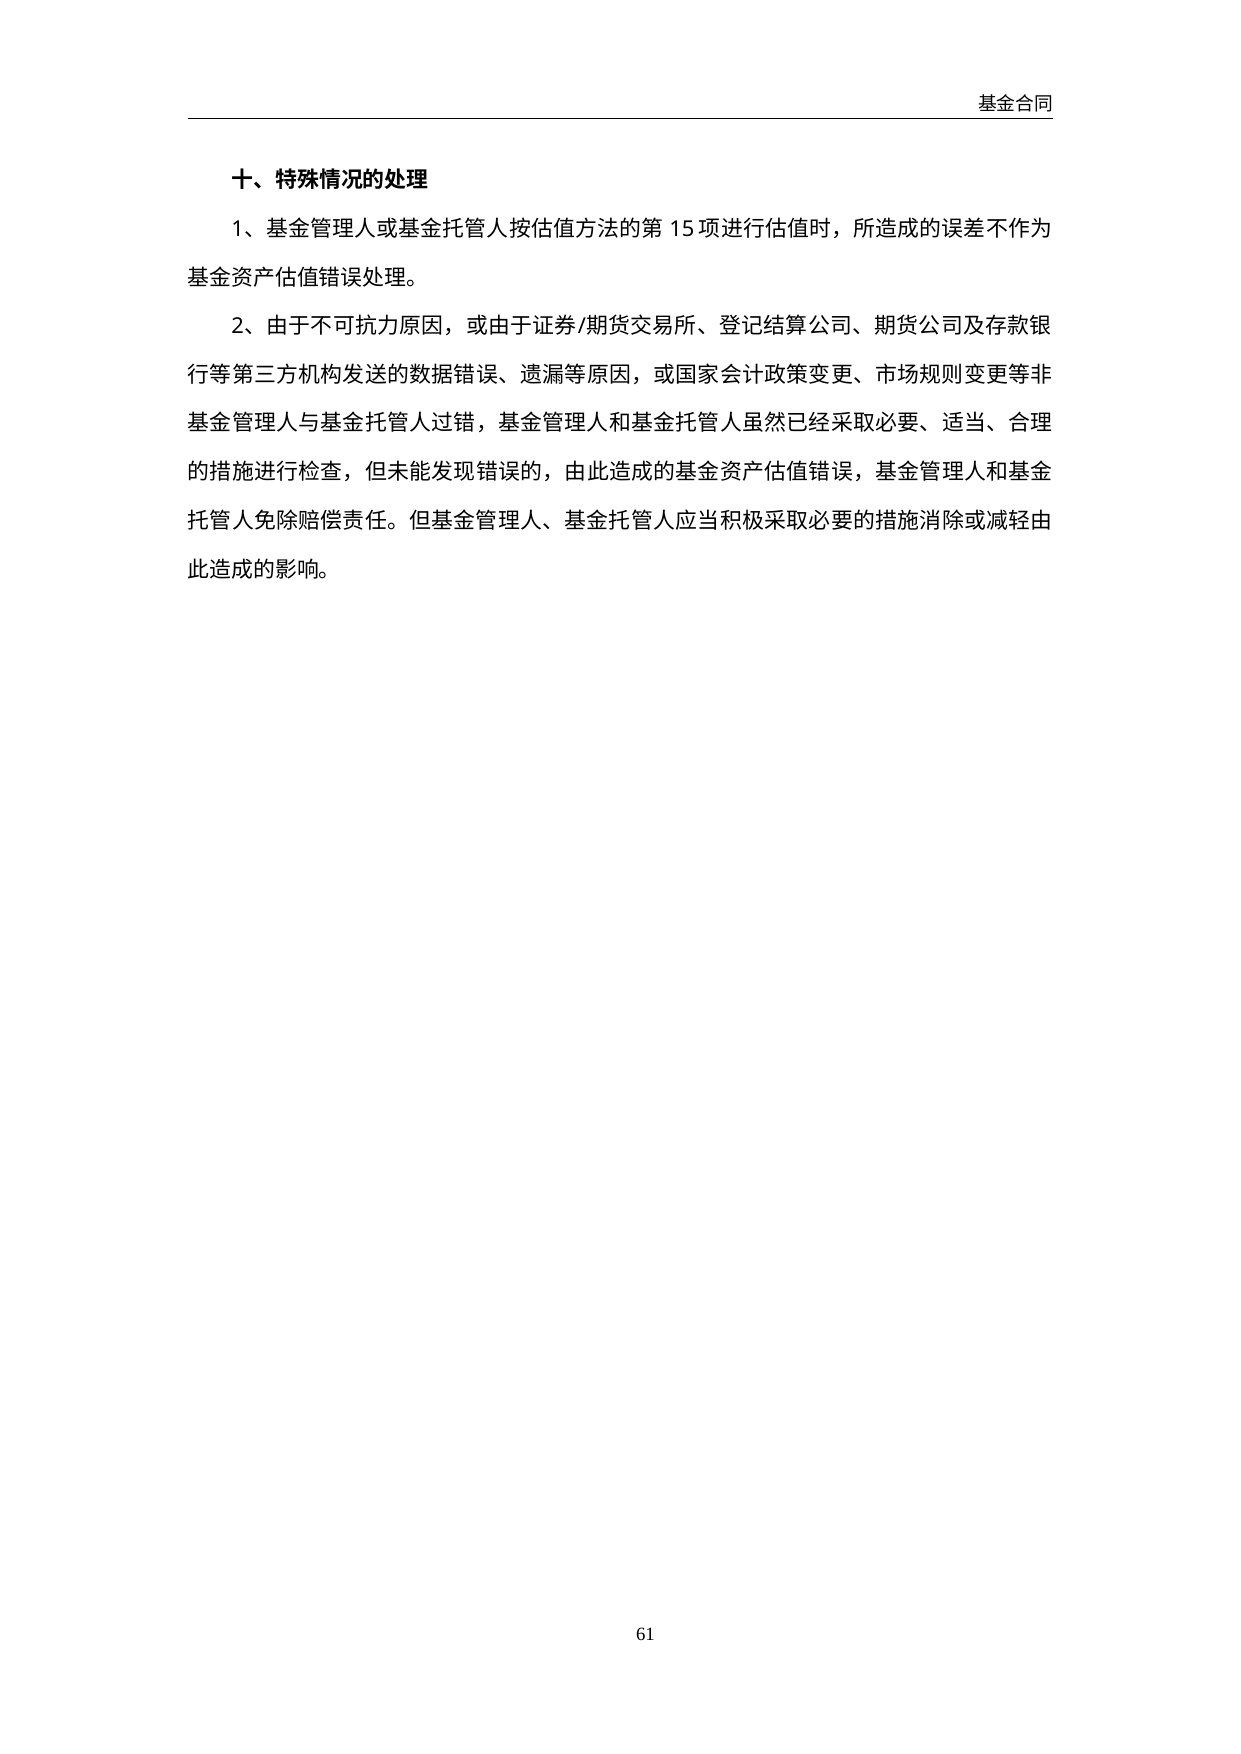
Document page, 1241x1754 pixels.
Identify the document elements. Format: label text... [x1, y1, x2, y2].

text 十、特殊情况的处理 [187, 162, 1053, 194]
text 2、由于不可抗力原因，或由于证券/期货交易所、登记结算公司、期货公司及存款银行等第三方机构发送的数据错误、遗漏等原因，或国家会计政策变更、市场规则变更等非基金管理人与基金托管人过错，基金管理人和基金托管人虽然已经采取必要、适当、合理的措施进行检查，但未能发现错误的，由此造成的基金资产估值错误，基金管理人和基金托管人免除赔偿责任。但基金管理人、基金托管人应当积极采取必要的措施消除或减轻由此造成的影响。 [187, 307, 1053, 584]
text 1、基金管理人或基金托管人按估值方法的第15项进行估值时，所造成的误差不作为基金资产估值错误处理。 [187, 210, 1053, 292]
